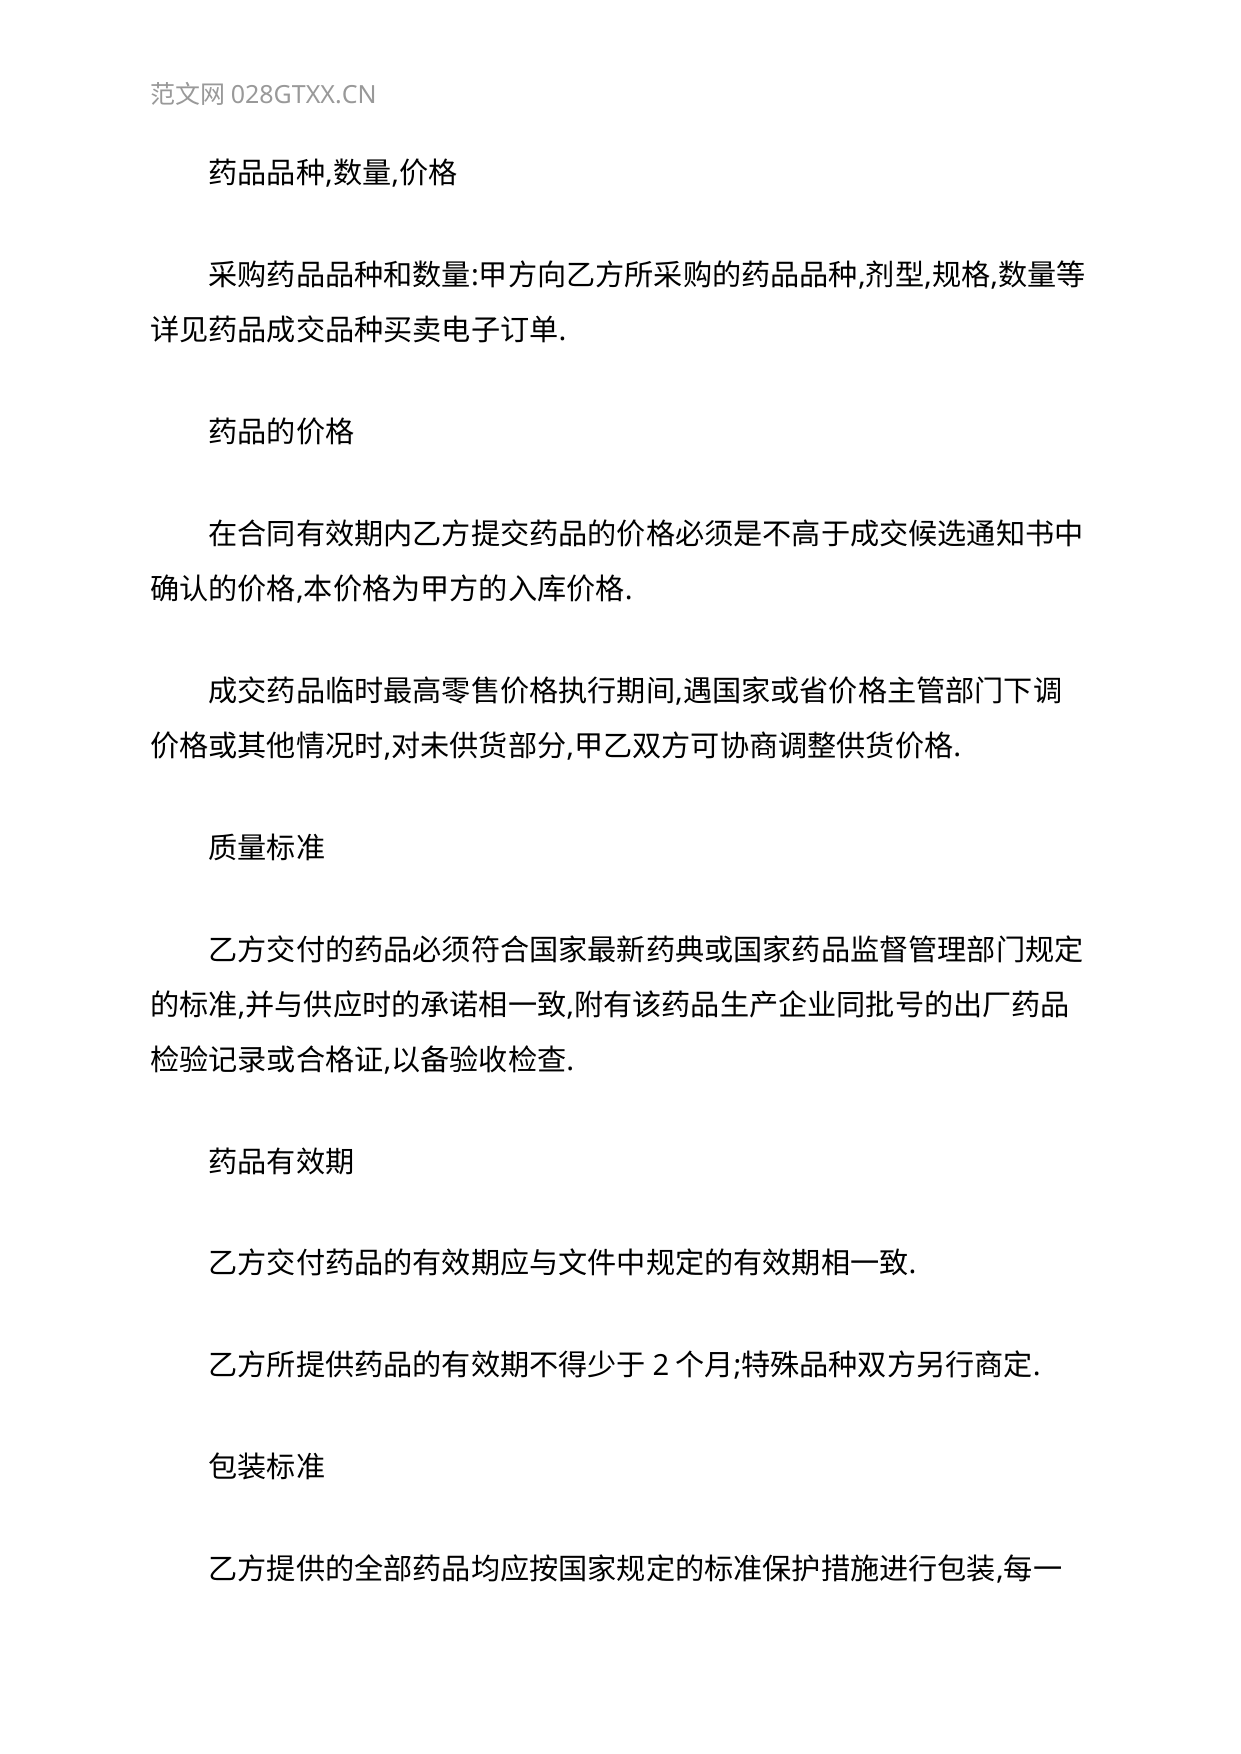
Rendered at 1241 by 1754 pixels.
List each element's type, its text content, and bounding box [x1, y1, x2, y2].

text 乙方所提供药品的有效期不得少于 2个月;特殊品种双方另行商定. [150, 1342, 1090, 1384]
text 在合同有效期内乙方提交药品的价格必须是不高于成交候选通知书中确认的价格,本价格为甲方的入库价格. [150, 511, 1090, 608]
text 成交药品临时最高零售价格执行期间,遇国家或省价格主管部门下调价格或其他情况时,对未供货部分,甲乙双方可协商调整供货价格. [150, 668, 1090, 765]
text 药品有效期 [150, 1138, 1090, 1181]
text 乙方交付的药品必须符合国家最新药典或国家药品监督管理部门规定的标准,并与供应时的承诺相一致,附有该药品生产企业同批号的出厂药品检验记录或合格证,以备验收检查. [150, 926, 1090, 1079]
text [150, 1546, 1090, 1588]
text 包装标准 [150, 1444, 1090, 1486]
text 采购药品品种和数量:甲方向乙方所采购的药品品种,剂型,规格,数量等详见药品成交品种买卖电子订单. [150, 252, 1090, 349]
text 药品品种,数量,价格 [150, 150, 1090, 192]
text 乙方交付药品的有效期应与文件中规定的有效期相一致. [150, 1240, 1090, 1282]
text 质量标准 [150, 824, 1090, 867]
text 药品的价格 [150, 409, 1090, 451]
